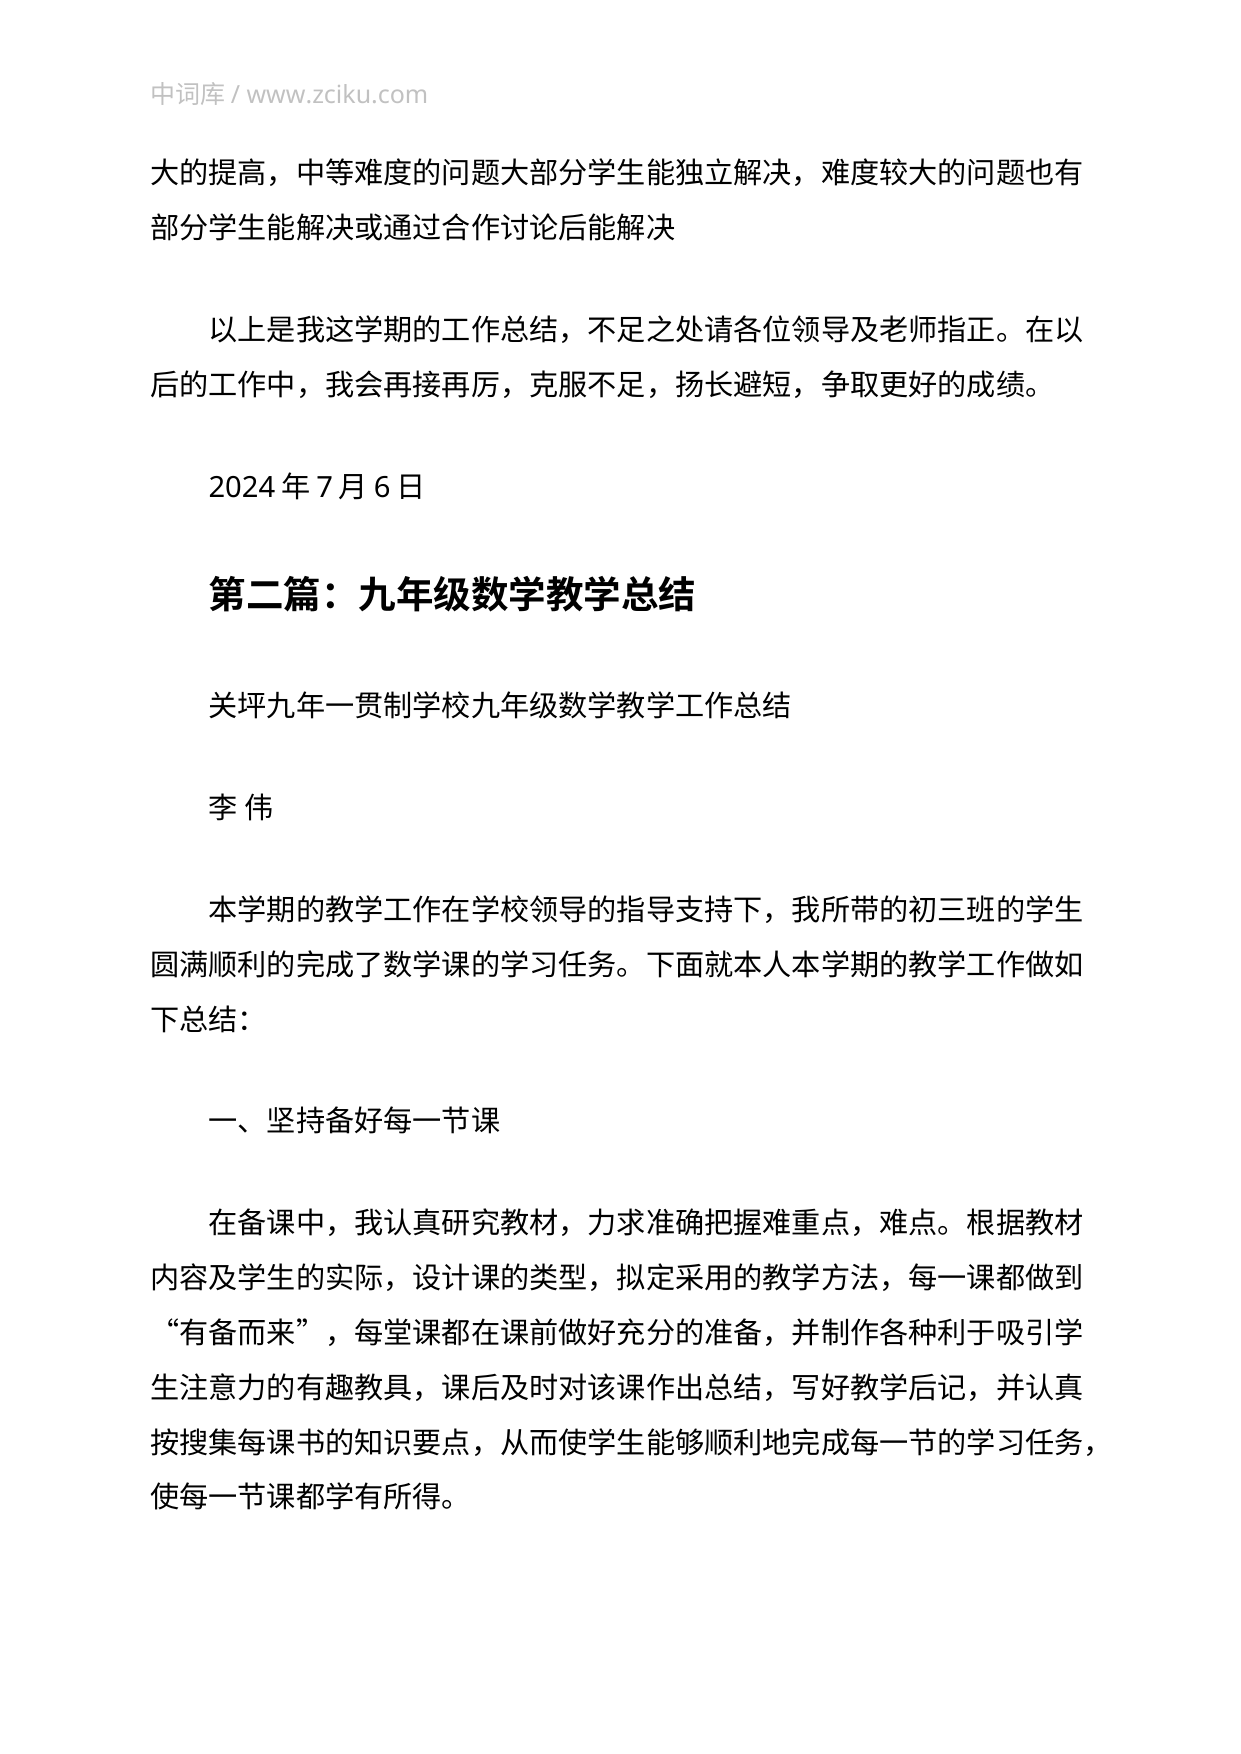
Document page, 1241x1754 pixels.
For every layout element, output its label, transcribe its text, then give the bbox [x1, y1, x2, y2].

text 以上是我这学期的工作总结，不足之处请各位领导及老师指正。在以后的工作中，我会再接再厉，克服不足，扬长避短，争取更好的成绩。 [150, 307, 1090, 404]
text 2024年7月6日 [150, 463, 1090, 506]
text 李 伟 [150, 784, 1090, 827]
text 在备课中，我认真研究教材，力求准确把握难重点，难点。根据教材内容及学生的实际，设计课的类型，拟定采用的教学方法，每一课都做到“有备而来”，每堂课都在课前做好充分的准备，并制作各种利于吸引学生注意力的有趣教具，课后及时对该课作出总结，写好教学后记，并认真按搜集每课书的知识要点，从而使学生能够顺利地完成每一节的学习任务，使每一节课都学有所得。 [150, 1199, 1090, 1516]
text 一、坚持备好每一节课 [150, 1098, 1090, 1140]
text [150, 150, 1090, 247]
text 本学期的教学工作在学校领导的指导支持下，我所带的初三班的学生圆满顺利的完成了数学课的学习任务。下面就本人本学期的教学工作做如下总结： [150, 886, 1090, 1038]
text 关坪九年一贯制学校九年级数学教学工作总结 [150, 683, 1090, 725]
text 第二篇：九年级数学教学总结 [150, 565, 1090, 619]
